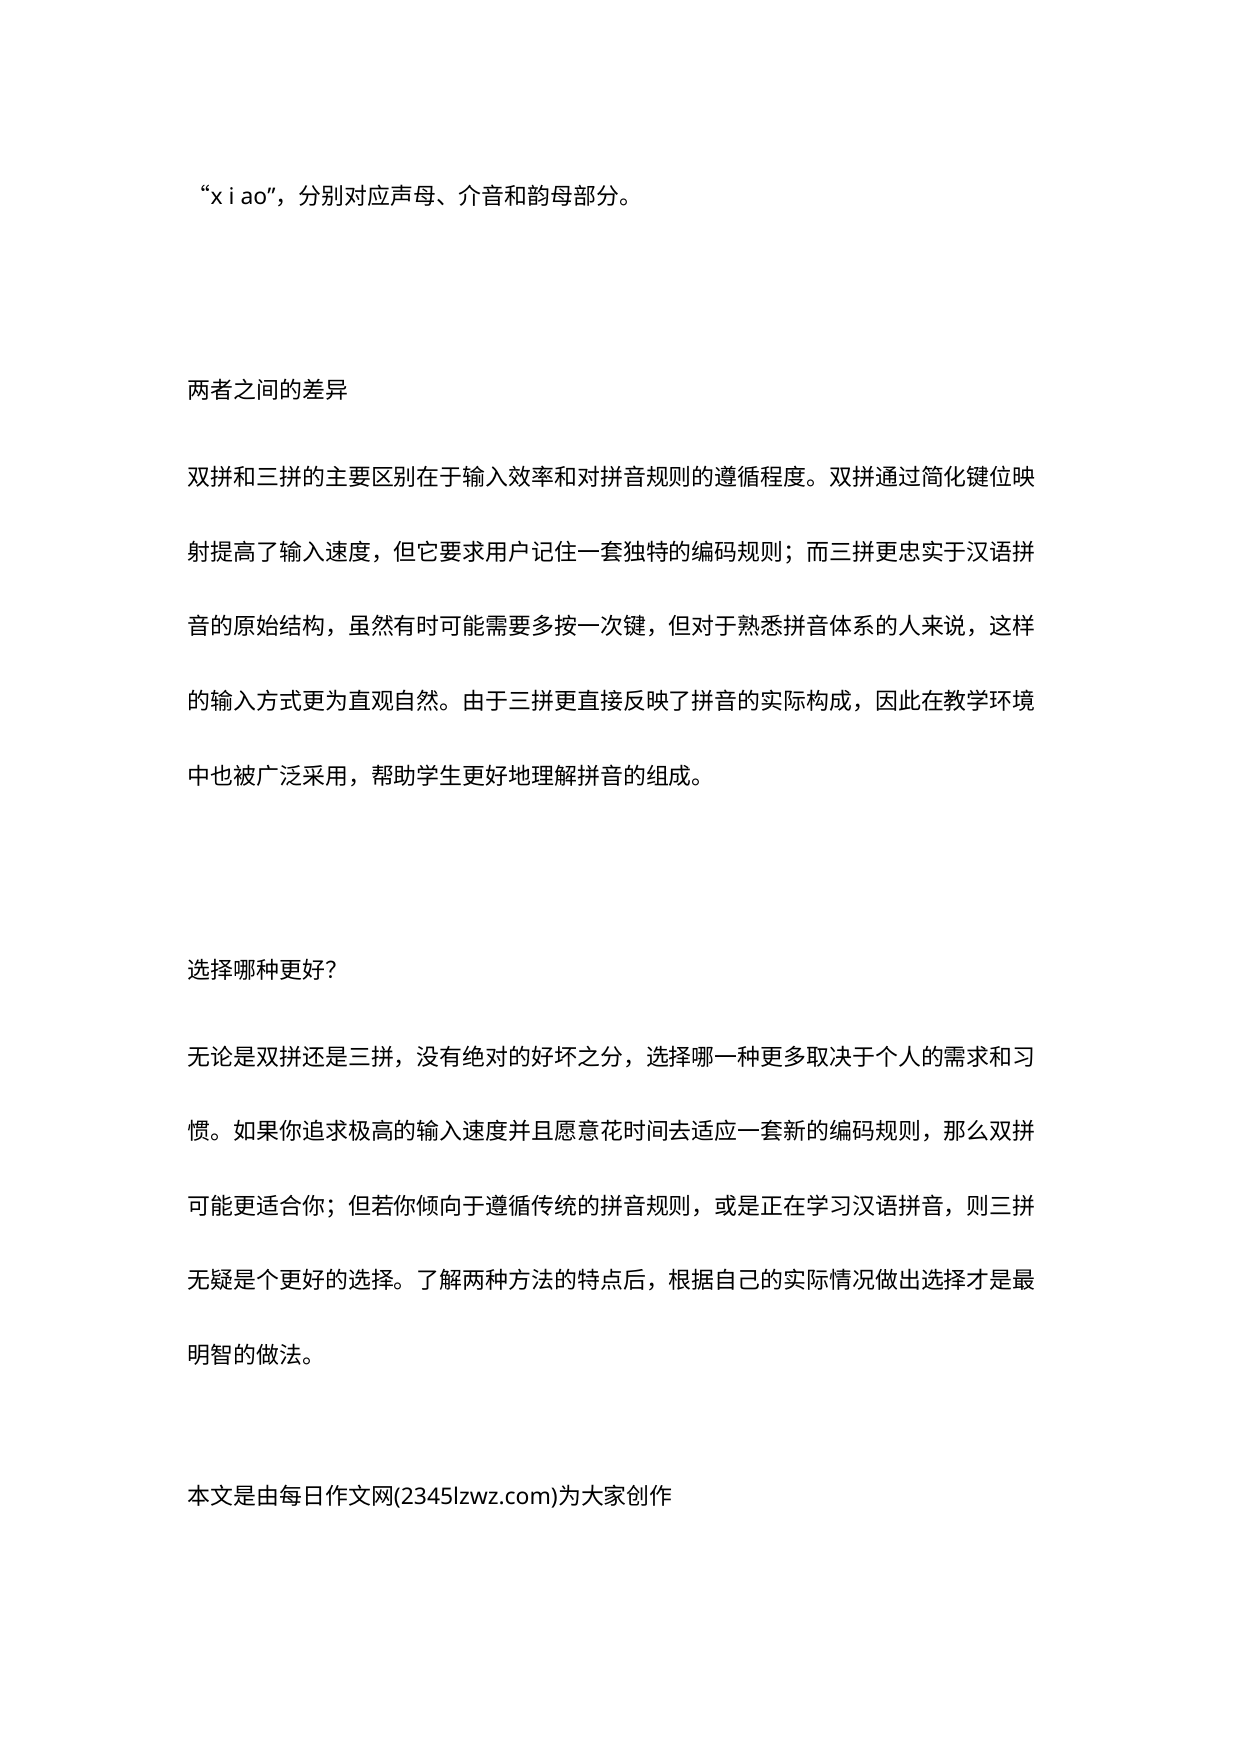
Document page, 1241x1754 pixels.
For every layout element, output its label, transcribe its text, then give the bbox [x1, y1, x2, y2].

text 选择哪种更好？ [187, 936, 1053, 1001]
text 双拼和三拼的主要区别在于输入效率和对拼音规则的遵循程度。双拼通过简化键位映射提高了输入速度，但它要求用户记住一套独特的编码规则；而三拼更忠实于汉语拼音的原始结构，虽然有时可能需要多按一次键，但对于熟悉拼音体系的人来说，这样的输入方式更为直观自然。由于三拼更直接反映了拼音的实际构成，因此在教学环境中也被广泛采用，帮助学生更好地理解拼音的组成。 [187, 443, 1053, 807]
text 本文是由每日作文网(2345lzwz.com)为大家创作 [187, 1462, 1053, 1527]
text 无论是双拼还是三拼，没有绝对的好坏之分，选择哪一种更多取决于个人的需求和习惯。如果你追求极高的输入速度并且愿意花时间去适应一套新的编码规则，那么双拼可能更适合你；但若你倾向于遵循传统的拼音规则，或是正在学习汉语拼音，则三拼无疑是个更好的选择。了解两种方法的特点后，根据自己的实际情况做出选择才是最明智的做法。 [187, 1022, 1053, 1386]
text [187, 162, 1053, 227]
text 两者之间的差异 [187, 356, 1053, 421]
